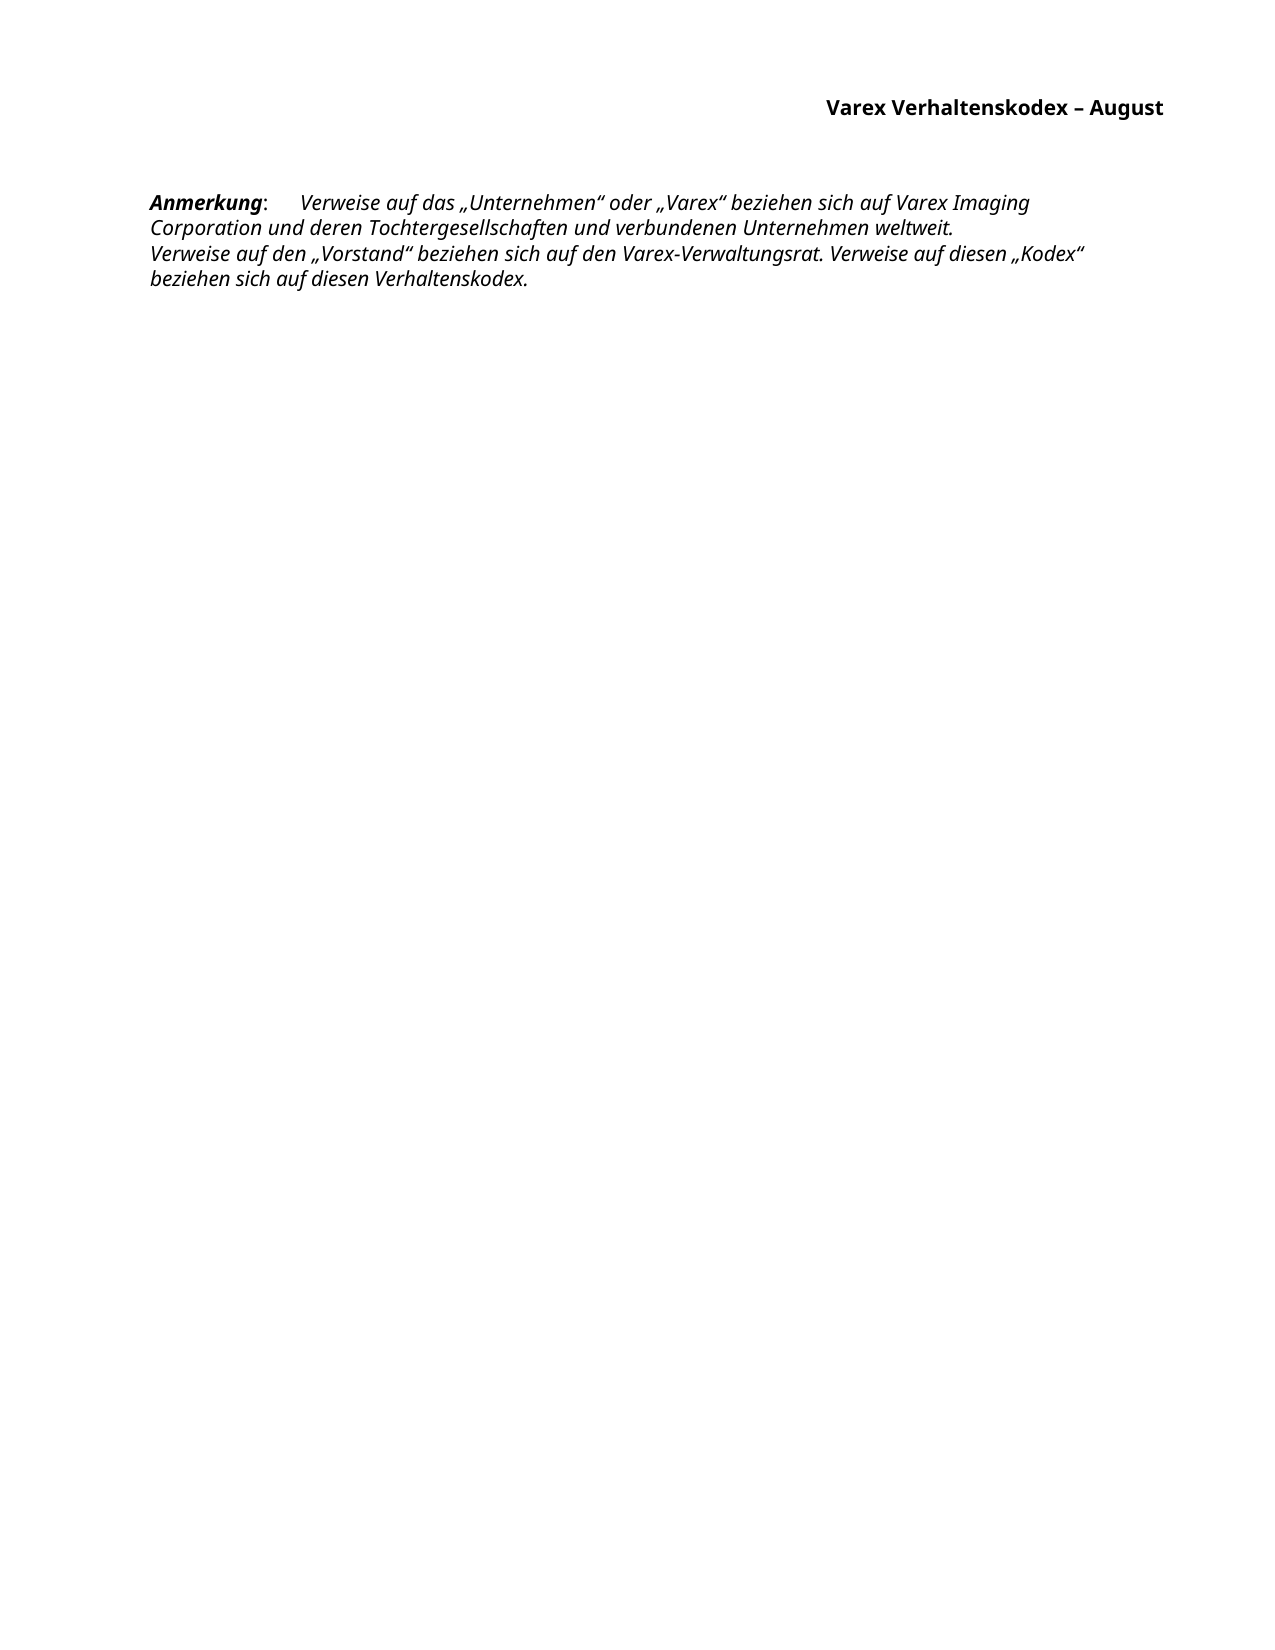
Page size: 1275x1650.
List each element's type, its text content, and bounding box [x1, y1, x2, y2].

text Corporation und deren Tochtergesellschaften und verbundenen Unternehmen weltweit. [150, 215, 1135, 241]
text Anmerkung: Verweise auf das „Unternehmen“ oder „Varex“ beziehen sich auf Varex Imaging [150, 189, 1135, 215]
text Verweise auf den „Vorstand“ beziehen sich auf den Varex-Verwaltungsrat. Verweise auf diesen „Kodex“ beziehen sich auf diesen Verhaltenskodex. [150, 241, 1135, 292]
